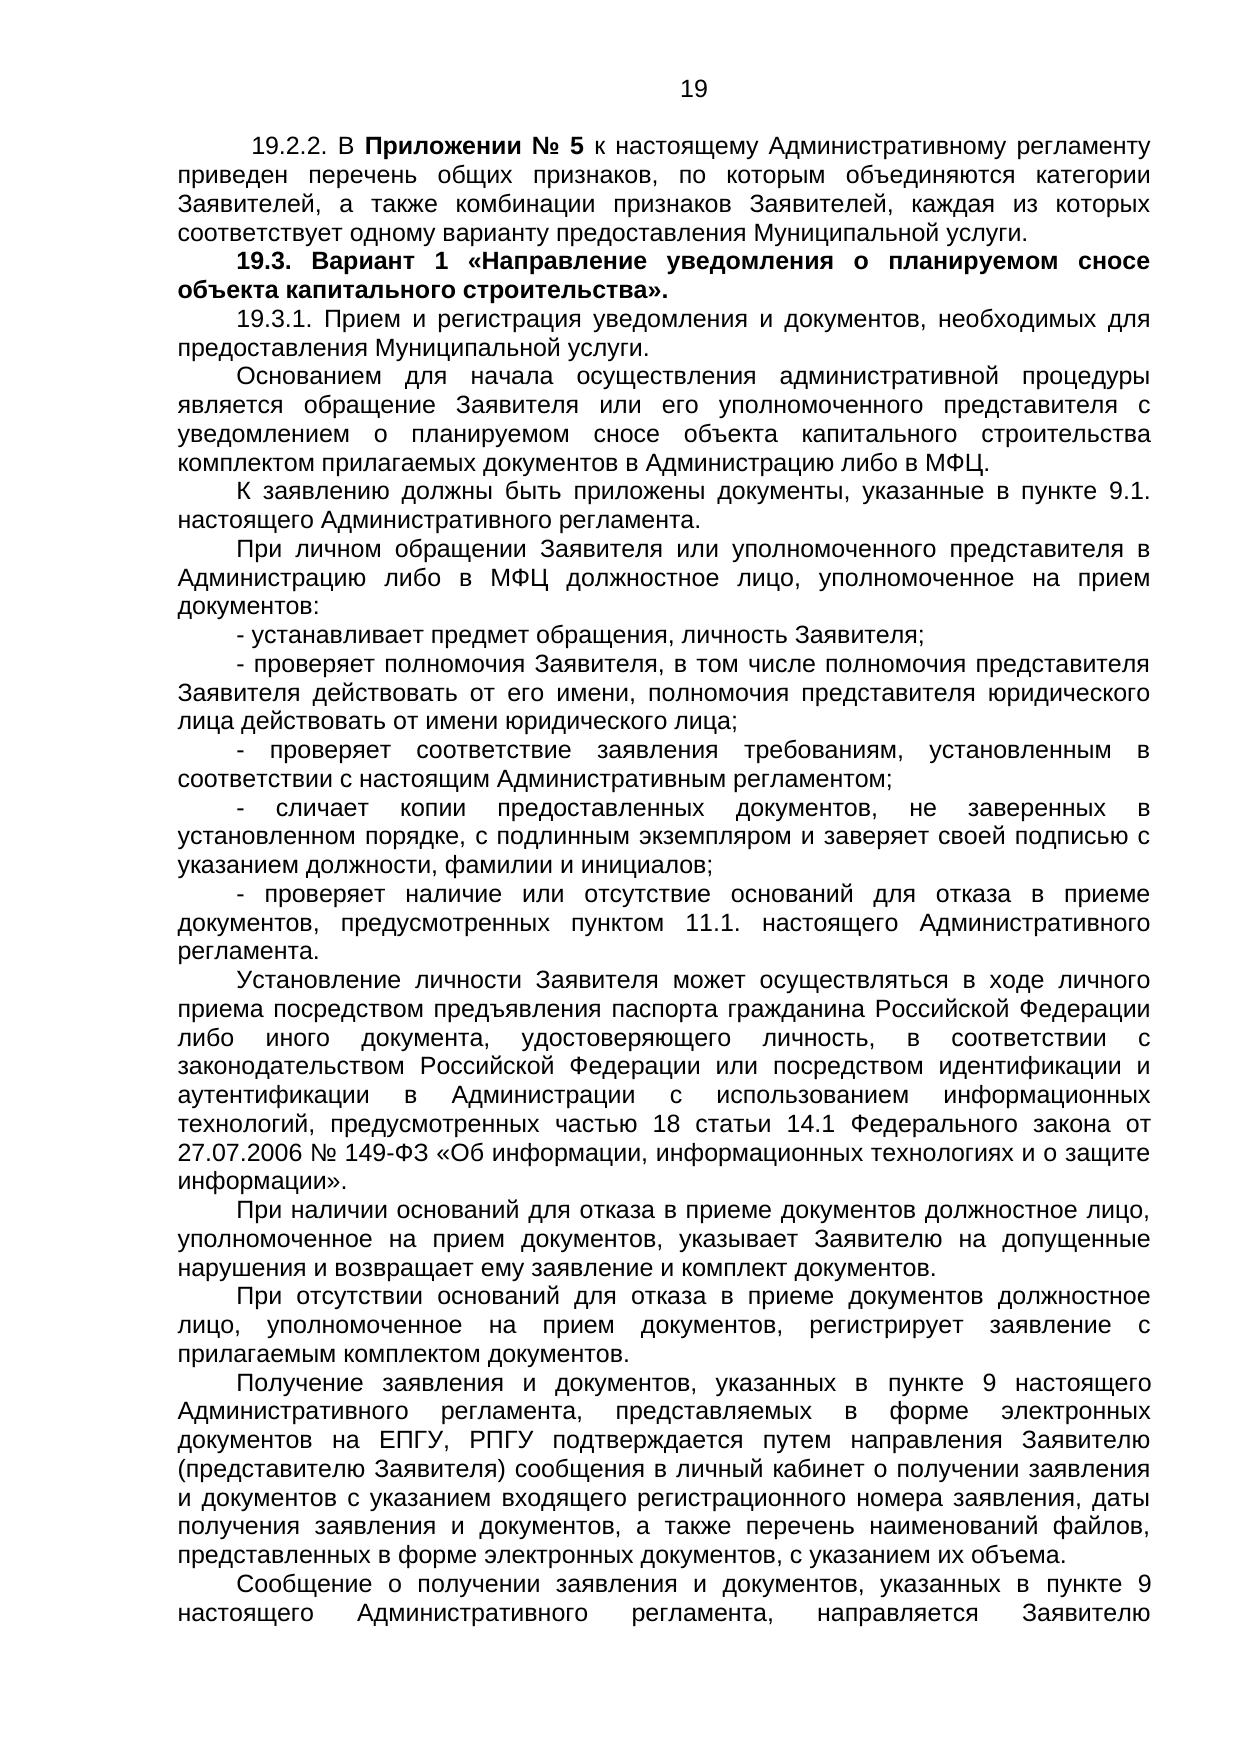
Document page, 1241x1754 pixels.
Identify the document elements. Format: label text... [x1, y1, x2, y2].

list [177, 1569, 1152, 1626]
text Основанием для начала осуществления административной процедуры является обращение Заявителя или его уполномоченного представителя с уведомлением о планируемом сносе объекта капитального строительства комплектом прилагаемых документов в Администрацию либо в МФЦ. [177, 361, 1152, 476]
text При отсутствии оснований для отказа в приеме документов должностное лицо, уполномоченное на прием документов, регистрирует заявление с прилагаемым комплектом документов. [177, 1281, 1152, 1368]
list Получение заявления и документов, указанных в пункте 9 настоящего Административного регламента, представляемых в форме электронных документов на ЕПГУ, РПГУ подтверждается путем направления Заявителю (представителю Заявителя) сообщения в личный кабинет о получении заявления и документов с указанием входящего регистрационного номера заявления, даты получения заявления и документов, а также перечень наименований файлов, представленных в форме электронных документов, с указанием их объема. [177, 1368, 1152, 1569]
list Установление личности Заявителя может осуществляться в ходе личного приема посредством предъявления паспорта гражданина Российской Федерации либо иного документа, удостоверяющего личность, в соответствии с законодательством Российской Федерации или посредством идентификации и аутентификации в Администрации с использованием информационных технологий, предусмотренных частью 18 статьи 14.1 Федерального закона от 27.07.2006 № 149-ФЗ «Об информации, информационных технологиях и о защите информации». [177, 965, 1152, 1195]
text - проверяет соответствие заявления требованиям, установленным в соответствии с настоящим Административным регламентом; [177, 735, 1152, 793]
text 19.3. Вариант 1 «Направление уведомления о планируемом сносе объекта капитального строительства». [177, 246, 1152, 304]
list 19.3.1. Прием и регистрация уведомления и документов, необходимых для предоставления Муниципальной услуги. [177, 304, 1152, 361]
text При наличии оснований для отказа в приеме документов должностное лицо, уполномоченное на прием документов, указывает Заявителю на допущенные нарушения и возвращает ему заявление и комплект документов. [177, 1195, 1152, 1281]
text - устанавливает предмет обращения, личность Заявителя; [177, 620, 1152, 649]
text При личном обращении Заявителя или уполномоченного представителя в Администрацию либо в МФЦ должностное лицо, уполномоченное на прием документов: [177, 534, 1152, 620]
text 19.2.2. В Приложении № 5 к настоящему Административному регламенту приведен перечень общих признаков, по которым объединяются категории Заявителей, а также комбинации признаков Заявителей, каждая из которых соответствует одному варианту предоставления Муниципальной услуги. [177, 131, 1152, 246]
text - проверяет наличие или отсутствие оснований для отказа в приеме документов, предусмотренных пунктом 11.1. настоящего Административного регламента. [177, 879, 1152, 965]
text - проверяет полномочия Заявителя, в том числе полномочия представителя Заявителя действовать от его имени, полномочия представителя юридического лица действовать от имени юридического лица; [177, 649, 1152, 735]
text К заявлению должны быть приложены документы, указанные в пункте 9.1. настоящего Административного регламента. [177, 476, 1152, 534]
text - сличает копии предоставленных документов, не заверенных в установленном порядке, с подлинным экземпляром и заверяет своей подписью с указанием должности, фамилии и инициалов; [177, 793, 1152, 879]
